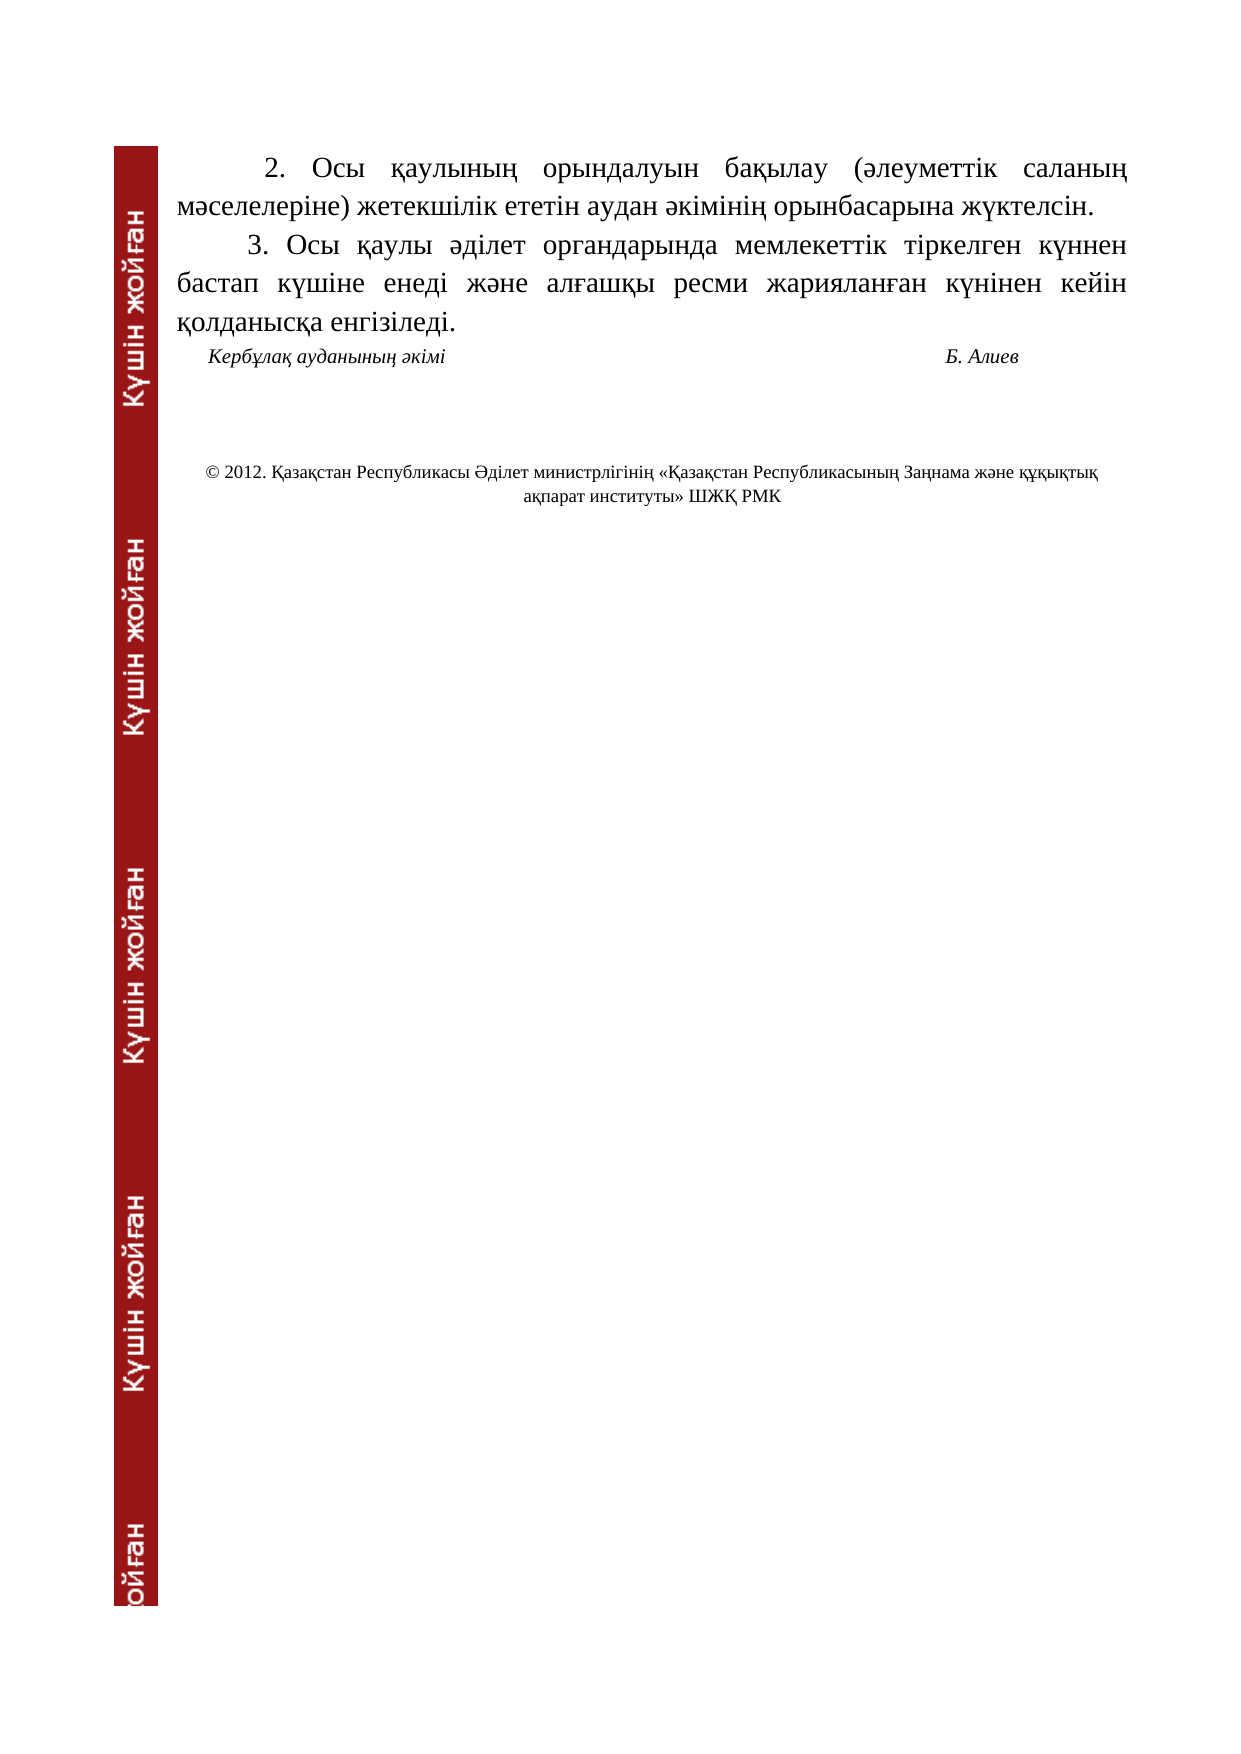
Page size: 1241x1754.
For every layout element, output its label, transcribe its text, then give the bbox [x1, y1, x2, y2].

table_header Б. Алиев [939, 343, 1240, 374]
picture [114, 146, 158, 150]
picture [114, 507, 158, 1606]
text 2. Осы қаулының орындалуын бақылау (әлеуметтік саланың мәселелеріне) жетекшілік ететін аудан әкімінің орынбасарына жүктелсін. [112, 150, 1128, 222]
text 3. Осы қаулы әділет органдарында мемлекеттік тіркелген күннен бастап күшіне енеді және алғашқы ресми жарияланған күнінен кейін қолданысқа енгізіледі. [112, 227, 1128, 338]
picture [114, 338, 158, 343]
picture [114, 374, 158, 461]
text © 2012. Қазақстан Республикасы Әділет министрлігінің «Қазақстан Республикасының Заңнама және құқықтық ақпарат институты» ШЖҚ РМК [112, 461, 1128, 507]
picture [114, 222, 158, 227]
table_header Кербұлақ ауданының әкімі [101, 343, 939, 374]
